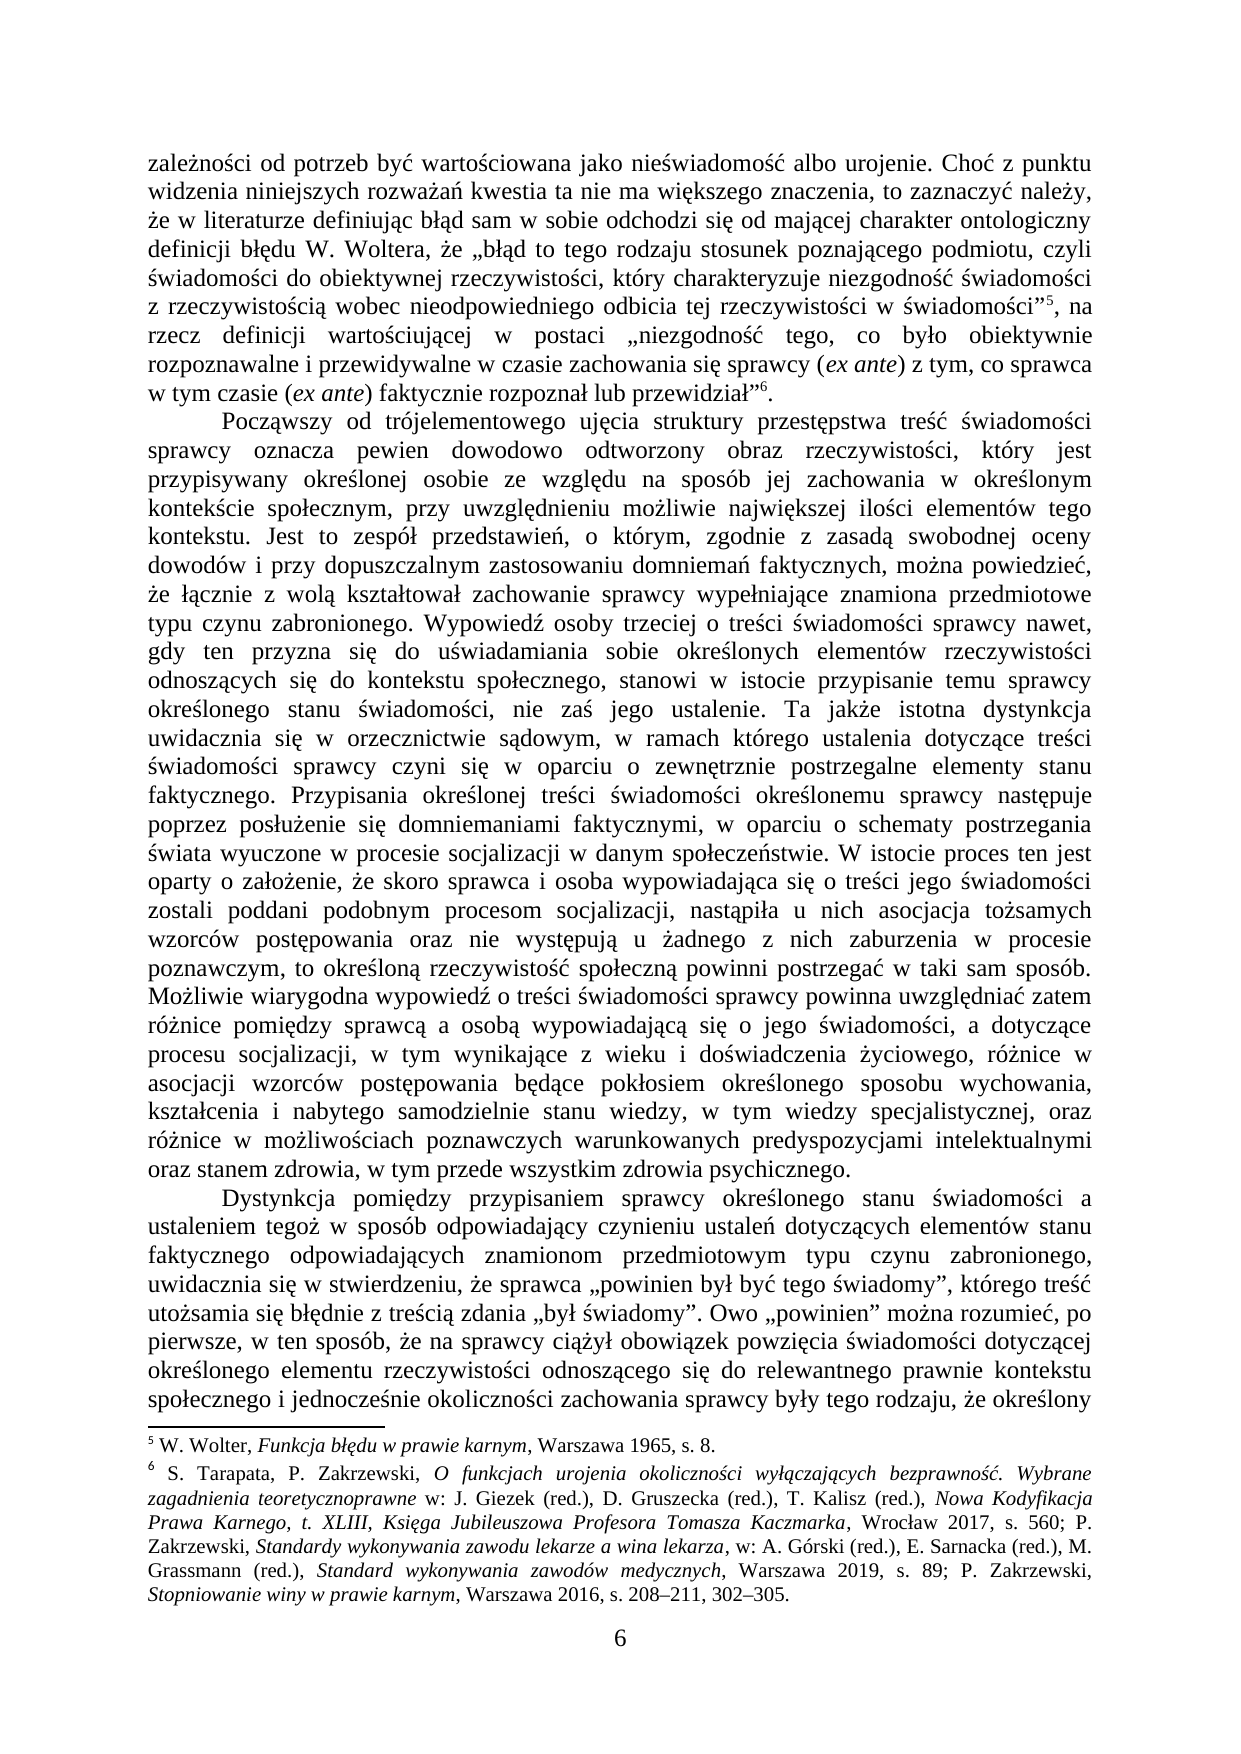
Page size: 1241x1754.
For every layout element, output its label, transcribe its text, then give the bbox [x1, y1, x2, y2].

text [148, 148, 1093, 406]
text Począwszy od trójelementowego ujęcia struktury przestępstwa treść świadomości sprawcy oznacza pewien dowodowo odtworzony obraz rzeczywistości, który jest przypisywany określonej osobie ze względu na sposób jej zachowania w określonym kontekście społecznym, przy uwzględnieniu możliwie największej ilości elementów tego kontekstu. Jest to zespół przedstawień, o którym, zgodnie z zasadą swobodnej oceny dowodów i przy dopuszczalnym zastosowaniu domniemań faktycznych, można powiedzieć, że łącznie z wolą kształtował zachowanie sprawcy wypełniające znamiona przedmiotowe typu czynu zabronionego. Wypowiedź osoby trzeciej o treści świadomości sprawcy nawet, gdy ten przyzna się do uświadamiania sobie określonych elementów rzeczywistości odnoszących się do kontekstu społecznego, stanowi w istocie przypisanie temu sprawcy określonego stanu świadomości, nie zaś jego ustalenie. Ta jakże istotna dystynkcja uwidacznia się w orzecznictwie sądowym, w ramach którego ustalenia dotyczące treści świadomości sprawcy czyni się w oparciu o zewnętrznie postrzegalne elementy stanu faktycznego. Przypisania określonej treści świadomości określonemu sprawcy następuje poprzez posłużenie się domniemaniami faktycznymi, w oparciu o schematy postrzegania świata wyuczone w procesie socjalizacji w danym społeczeństwie. W istocie proces ten jest oparty o założenie, że skoro sprawca i osoba wypowiadająca się o treści jego świadomości zostali poddani podobnym procesom socjalizacji, nastąpiła u nich asocjacja tożsamych wzorców postępowania oraz nie występują u żadnego z nich zaburzenia w procesie poznawczym, to określoną rzeczywistość społeczną powinni postrzegać w taki sam sposób. Możliwie wiarygodna wypowiedź o treści świadomości sprawcy powinna uwzględniać zatem różnice pomiędzy sprawcą a osobą wypowiadającą się o jego świadomości, a dotyczące procesu socjalizacji, w tym wynikające z wieku i doświadczenia życiowego, różnice w asocjacji wzorców postępowania będące pokłosiem określonego sposobu wychowania, kształcenia i nabytego samodzielnie stanu wiedzy, w tym wiedzy specjalistycznej, oraz różnice w możliwościach poznawczych warunkowanych predyspozycjami intelektualnymi oraz stanem zdrowia, w tym przede wszystkim zdrowia psychicznego. [148, 406, 1093, 1183]
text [148, 1183, 1093, 1413]
